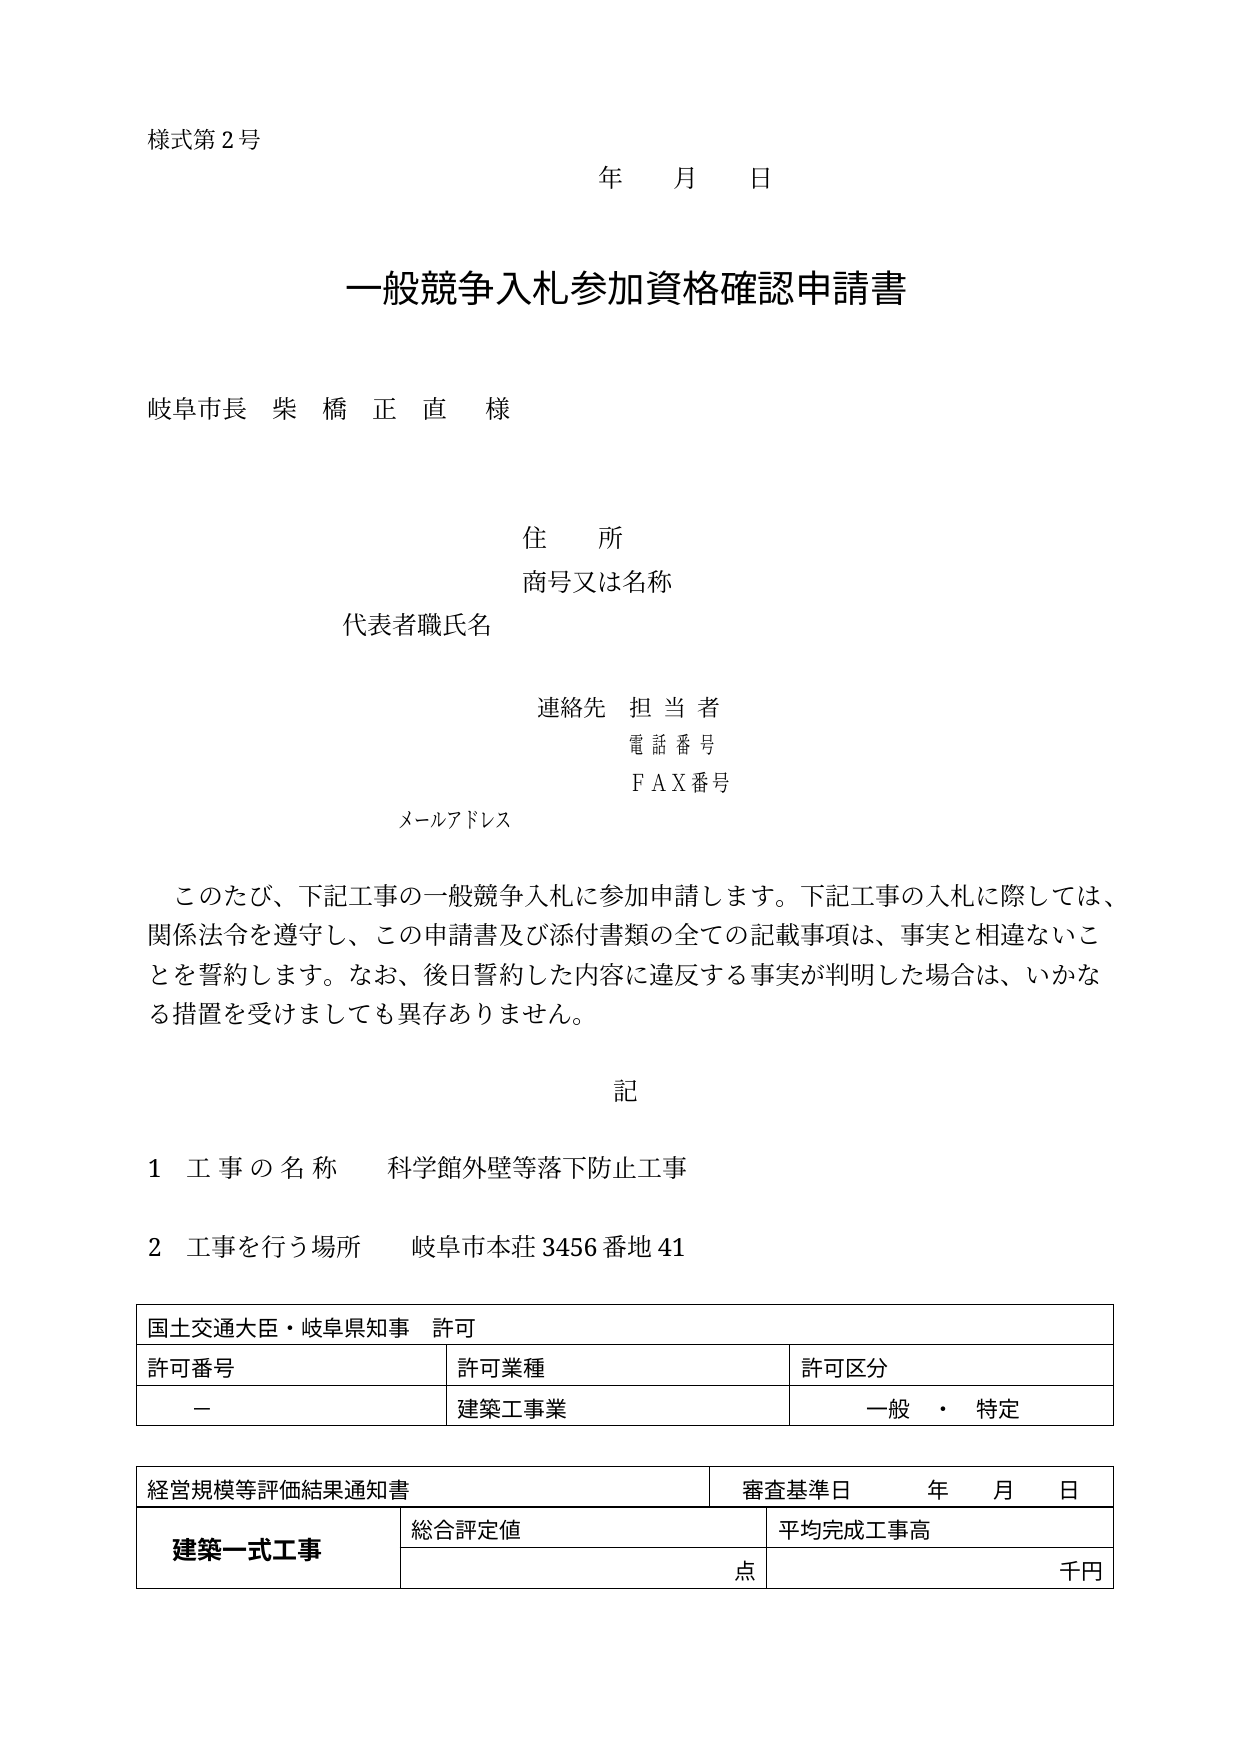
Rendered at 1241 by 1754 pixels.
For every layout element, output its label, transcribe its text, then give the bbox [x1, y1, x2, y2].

text 岐阜市長 柴 橋 正 直 様 [148, 387, 1104, 427]
text 連絡先 担当者 [148, 687, 1104, 724]
table_cell 点 [401, 1548, 766, 1587]
text 商号又は名称 [148, 557, 1104, 600]
table_cell 一般 ・ 特定 [790, 1386, 1113, 1425]
table_cell 千円 [767, 1548, 1113, 1587]
text 一般競争入札参加資格確認申請書 [148, 260, 1104, 312]
table_header 経営規模等評価結果通知書 [137, 1467, 709, 1506]
table_cell 許可番号 [137, 1345, 446, 1385]
text 2 工事を行う場所 岐阜市本荘3456番地41 [148, 1225, 1104, 1264]
table_cell 許可業種 [447, 1345, 789, 1385]
table_cell 建築工事業 [447, 1386, 789, 1425]
text メールアドレス [148, 799, 1104, 836]
text 様式第2号 [148, 118, 1104, 156]
table_cell － [137, 1386, 446, 1425]
text 1 工 事 の 名 称 科学館外壁等落下防止工事 [148, 1146, 1104, 1185]
text 代表者職氏名 [148, 600, 1104, 643]
text 住 所 [148, 513, 1104, 557]
text このたび、下記工事の一般競争入札に参加申請します。下記工事の入札に際しては、関係法令を遵守し、この申請書及び添付書類の全ての記載事項は、事実と相違ないことを誓約します。なお、後日誓約した内容に違反する事実が判明した場合は、いかなる措置を受けましても異存ありません。 [148, 874, 1104, 1032]
text ＦＡＸ番号 [148, 761, 1104, 799]
text 年 月 日 [148, 156, 1104, 195]
table_cell 総合評定値 [401, 1508, 766, 1547]
table_header 審査基準日 年 月 日 [710, 1467, 1113, 1506]
table_cell 許可区分 [790, 1345, 1113, 1385]
table_cell 平均完成工事高 [767, 1508, 1113, 1547]
text 電話番号 [148, 724, 1104, 761]
table_header 国土交通大臣・岐阜県知事 許可 [137, 1305, 1113, 1344]
table_cell 建築一式工事 [137, 1508, 400, 1587]
text 記 [148, 1069, 1104, 1108]
